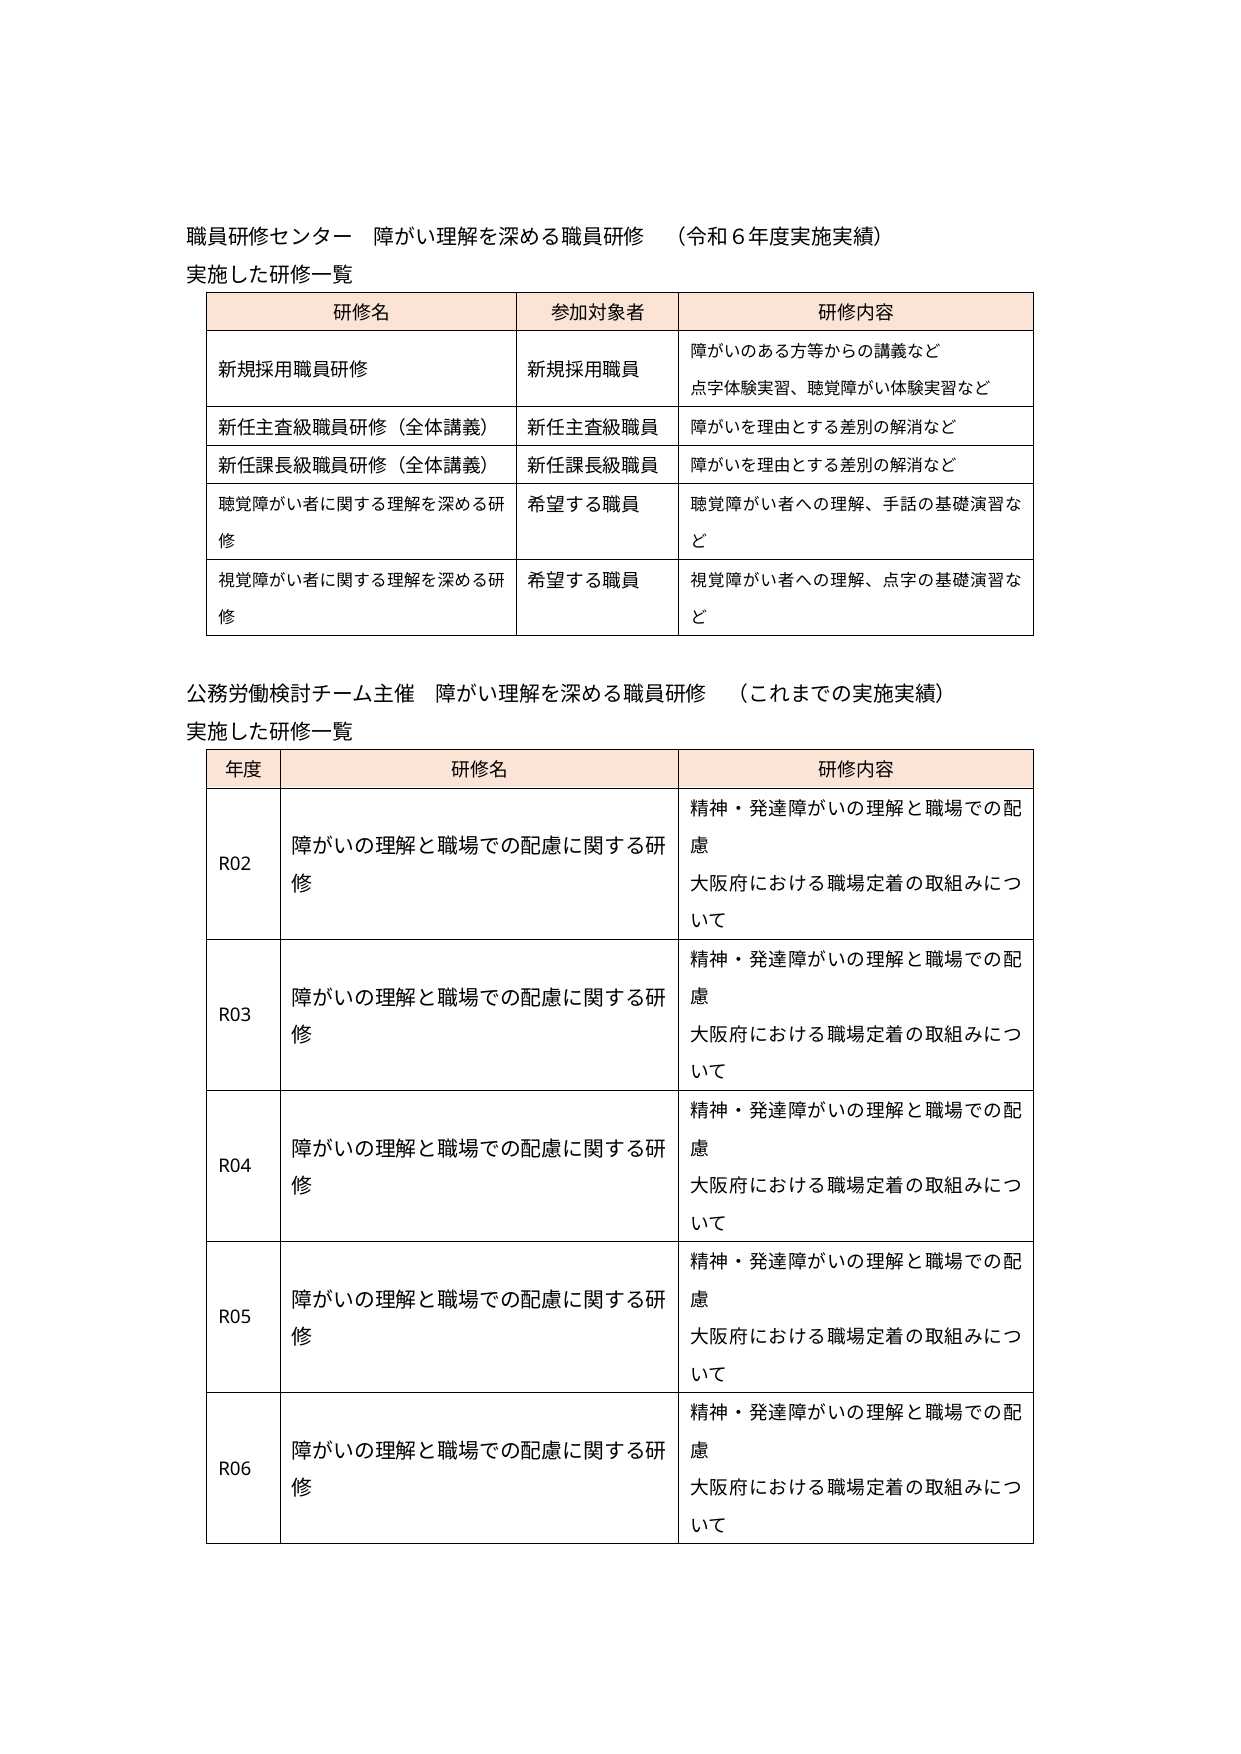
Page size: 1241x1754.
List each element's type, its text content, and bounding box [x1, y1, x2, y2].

table_header 参加対象者 [517, 293, 678, 330]
table_cell 視覚障がい者への理解、点字の基礎演習など [679, 560, 1033, 635]
table_cell 新規採用職員 [517, 331, 678, 406]
table_cell 新任主査級職員研修（全体講義） [207, 407, 516, 445]
table_header 研修内容 [679, 750, 1033, 787]
table_cell 新任主査級職員 [517, 407, 678, 445]
text 実施した研修一覧 [165, 711, 1075, 749]
table_cell 障がいの理解と職場での配慮に関する研修 [281, 789, 678, 938]
table_cell 新規採用職員研修 [207, 331, 516, 406]
table_cell R06 [207, 1393, 280, 1543]
table_cell 障がいを理由とする差別の解消など [679, 407, 1033, 445]
text 実施した研修一覧 [165, 254, 1075, 292]
table_cell 障がいの理解と職場での配慮に関する研修 [281, 940, 678, 1089]
table_cell R04 [207, 1091, 280, 1241]
table_cell 聴覚障がい者に関する理解を深める研修 [207, 484, 516, 559]
table_header 研修名 [281, 750, 678, 787]
table_cell 精神・発達障がいの理解と職場での配慮 大阪府における職場定着の取組みについて [679, 940, 1033, 1089]
table_cell 視覚障がい者に関する理解を深める研修 [207, 560, 516, 635]
table_cell 精神・発達障がいの理解と職場での配慮 大阪府における職場定着の取組みについて [679, 1393, 1033, 1543]
table_cell 障がいのある方等からの講義など 点字体験実習、聴覚障がい体験実習など [679, 331, 1033, 406]
table_cell 聴覚障がい者への理解、手話の基礎演習など [679, 484, 1033, 559]
table_cell R02 [207, 789, 280, 938]
text 公務労働検討チーム主催 障がい理解を深める職員研修 （これまでの実施実績） [165, 674, 1075, 711]
table_cell R03 [207, 940, 280, 1089]
table_cell 障がいの理解と職場での配慮に関する研修 [281, 1091, 678, 1241]
table_cell 希望する職員 [517, 560, 678, 635]
table_header 年度 [207, 750, 280, 787]
table_header 研修内容 [679, 293, 1033, 330]
table_cell 障がいの理解と職場での配慮に関する研修 [281, 1393, 678, 1543]
table_cell 新任課長級職員 [517, 446, 678, 483]
table_header 研修名 [207, 293, 516, 330]
table_cell 障がいを理由とする差別の解消など [679, 446, 1033, 483]
table_cell 精神・発達障がいの理解と職場での配慮 大阪府における職場定着の取組みについて [679, 1242, 1033, 1392]
table_cell R05 [207, 1242, 280, 1392]
table_cell 精神・発達障がいの理解と職場での配慮 大阪府における職場定着の取組みについて [679, 789, 1033, 938]
table_cell 希望する職員 [517, 484, 678, 559]
table_cell 精神・発達障がいの理解と職場での配慮 大阪府における職場定着の取組みについて [679, 1091, 1033, 1241]
table_cell 障がいの理解と職場での配慮に関する研修 [281, 1242, 678, 1392]
table_cell 新任課長級職員研修（全体講義） [207, 446, 516, 483]
text 職員研修センター 障がい理解を深める職員研修 （令和６年度実施実績） [165, 217, 1075, 254]
